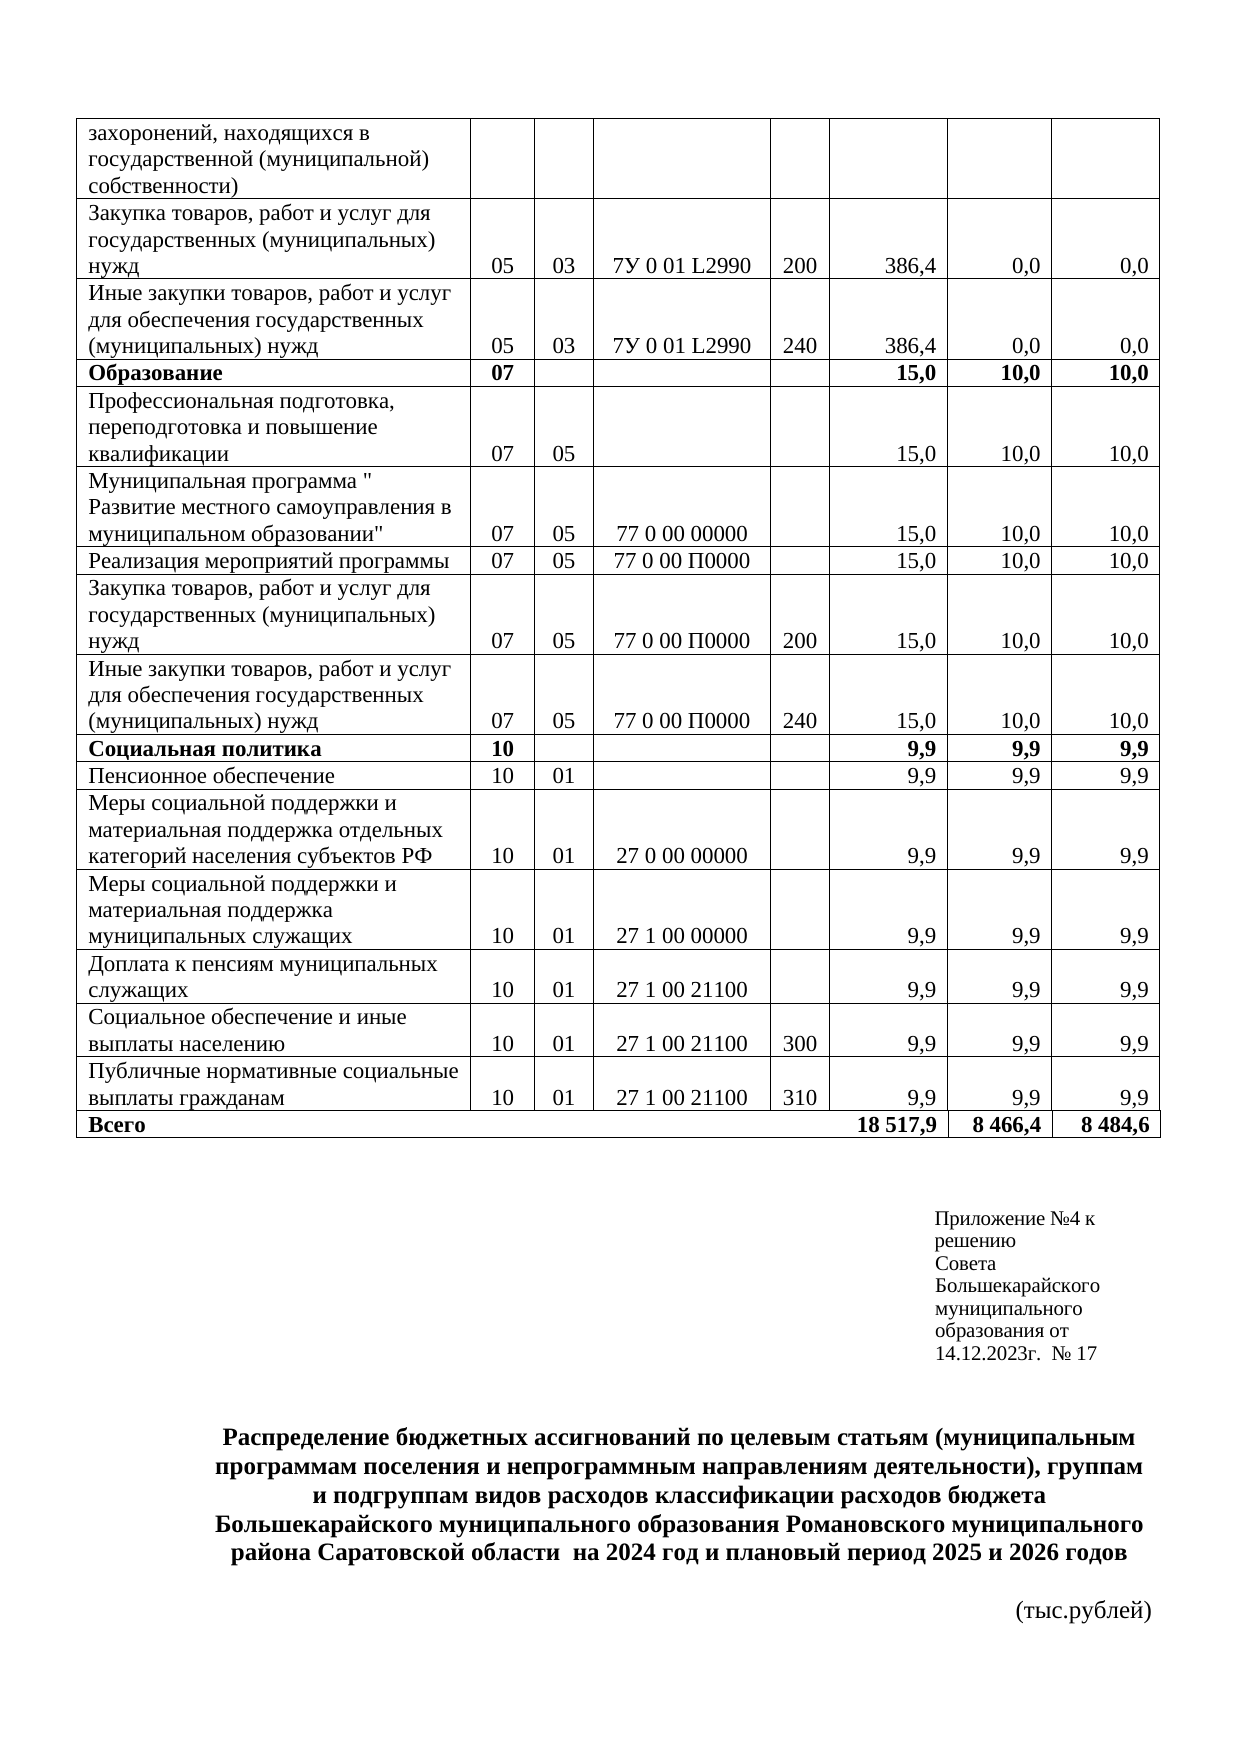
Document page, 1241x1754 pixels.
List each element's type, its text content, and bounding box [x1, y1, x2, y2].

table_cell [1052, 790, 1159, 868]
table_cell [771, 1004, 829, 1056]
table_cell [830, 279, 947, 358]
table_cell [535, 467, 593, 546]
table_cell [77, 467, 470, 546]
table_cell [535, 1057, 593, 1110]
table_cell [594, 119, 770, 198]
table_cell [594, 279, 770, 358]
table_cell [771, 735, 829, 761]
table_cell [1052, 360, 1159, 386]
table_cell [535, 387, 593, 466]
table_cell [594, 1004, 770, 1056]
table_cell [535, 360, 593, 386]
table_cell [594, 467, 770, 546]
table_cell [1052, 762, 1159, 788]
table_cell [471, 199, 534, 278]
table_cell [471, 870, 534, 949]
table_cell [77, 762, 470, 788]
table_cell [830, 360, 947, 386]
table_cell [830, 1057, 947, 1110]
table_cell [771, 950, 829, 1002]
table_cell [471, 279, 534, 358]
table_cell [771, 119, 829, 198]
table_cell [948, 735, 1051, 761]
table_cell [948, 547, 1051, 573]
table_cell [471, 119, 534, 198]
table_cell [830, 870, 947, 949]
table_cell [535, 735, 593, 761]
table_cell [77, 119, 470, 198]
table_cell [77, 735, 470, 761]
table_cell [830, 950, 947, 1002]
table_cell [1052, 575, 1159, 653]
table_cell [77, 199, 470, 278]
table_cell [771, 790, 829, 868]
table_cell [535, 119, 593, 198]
text 14.12.2023г. № 17 [935, 1342, 1152, 1365]
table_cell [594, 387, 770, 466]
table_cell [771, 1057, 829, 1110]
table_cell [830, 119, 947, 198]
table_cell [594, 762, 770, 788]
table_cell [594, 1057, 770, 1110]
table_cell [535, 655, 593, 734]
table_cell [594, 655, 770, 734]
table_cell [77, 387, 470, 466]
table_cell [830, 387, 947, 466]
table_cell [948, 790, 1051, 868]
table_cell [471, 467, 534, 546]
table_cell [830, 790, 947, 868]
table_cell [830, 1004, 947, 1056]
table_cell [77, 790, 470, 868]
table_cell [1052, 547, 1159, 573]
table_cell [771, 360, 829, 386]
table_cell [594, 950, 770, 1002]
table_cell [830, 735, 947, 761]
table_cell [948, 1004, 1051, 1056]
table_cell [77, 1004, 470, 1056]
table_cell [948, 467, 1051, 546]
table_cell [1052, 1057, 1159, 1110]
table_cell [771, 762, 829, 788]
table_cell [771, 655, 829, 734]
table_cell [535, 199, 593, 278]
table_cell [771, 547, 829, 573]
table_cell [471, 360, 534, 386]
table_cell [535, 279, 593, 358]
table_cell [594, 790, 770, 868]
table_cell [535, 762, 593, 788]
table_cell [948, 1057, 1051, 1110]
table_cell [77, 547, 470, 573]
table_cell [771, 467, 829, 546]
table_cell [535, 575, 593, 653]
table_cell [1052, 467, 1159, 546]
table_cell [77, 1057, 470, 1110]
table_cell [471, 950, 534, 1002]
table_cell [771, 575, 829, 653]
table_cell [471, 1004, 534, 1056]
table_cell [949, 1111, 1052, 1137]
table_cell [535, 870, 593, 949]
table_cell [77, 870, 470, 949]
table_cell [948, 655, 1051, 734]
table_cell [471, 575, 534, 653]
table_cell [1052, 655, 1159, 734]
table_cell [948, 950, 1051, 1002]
text Совета Большекарайского муниципального образования от [935, 1252, 1152, 1342]
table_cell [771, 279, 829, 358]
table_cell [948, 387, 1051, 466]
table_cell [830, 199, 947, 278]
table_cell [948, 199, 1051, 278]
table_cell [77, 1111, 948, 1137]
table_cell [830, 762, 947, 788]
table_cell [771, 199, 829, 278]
text (тыс.рублей) [207, 1595, 1152, 1624]
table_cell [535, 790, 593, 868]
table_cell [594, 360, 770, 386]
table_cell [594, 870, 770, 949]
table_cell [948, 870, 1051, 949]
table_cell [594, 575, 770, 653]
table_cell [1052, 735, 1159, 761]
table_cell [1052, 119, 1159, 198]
text Распределение бюджетных ассигнований по целевым статьям (муниципальным программам поселения и непрограммным направлениям деятельности), группам и подгруппам видов расходов классификации расходов бюджета Большекарайского муниципального образования Романовского муниципального района Саратовской области на 2024 год и плановый период 2025 и 2026 годов [207, 1422, 1152, 1566]
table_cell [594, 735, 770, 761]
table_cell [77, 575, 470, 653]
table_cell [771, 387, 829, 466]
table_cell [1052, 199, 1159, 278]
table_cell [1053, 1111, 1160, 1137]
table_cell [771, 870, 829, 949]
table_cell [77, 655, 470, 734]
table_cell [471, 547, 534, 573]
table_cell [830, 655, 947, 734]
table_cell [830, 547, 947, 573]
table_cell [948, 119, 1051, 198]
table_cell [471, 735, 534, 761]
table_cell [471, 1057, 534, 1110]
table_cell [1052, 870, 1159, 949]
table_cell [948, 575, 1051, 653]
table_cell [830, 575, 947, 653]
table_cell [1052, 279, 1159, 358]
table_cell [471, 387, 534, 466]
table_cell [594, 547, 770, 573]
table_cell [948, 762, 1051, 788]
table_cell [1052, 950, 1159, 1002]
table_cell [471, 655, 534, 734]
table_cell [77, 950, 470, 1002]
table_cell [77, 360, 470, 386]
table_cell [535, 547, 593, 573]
text Приложение №4 к решению [934, 1207, 1152, 1252]
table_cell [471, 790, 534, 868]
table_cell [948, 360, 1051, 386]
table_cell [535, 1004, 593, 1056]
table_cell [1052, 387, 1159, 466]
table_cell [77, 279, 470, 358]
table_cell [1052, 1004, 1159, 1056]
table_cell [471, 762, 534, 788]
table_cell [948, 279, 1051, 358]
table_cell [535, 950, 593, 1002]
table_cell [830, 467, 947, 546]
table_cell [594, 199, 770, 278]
